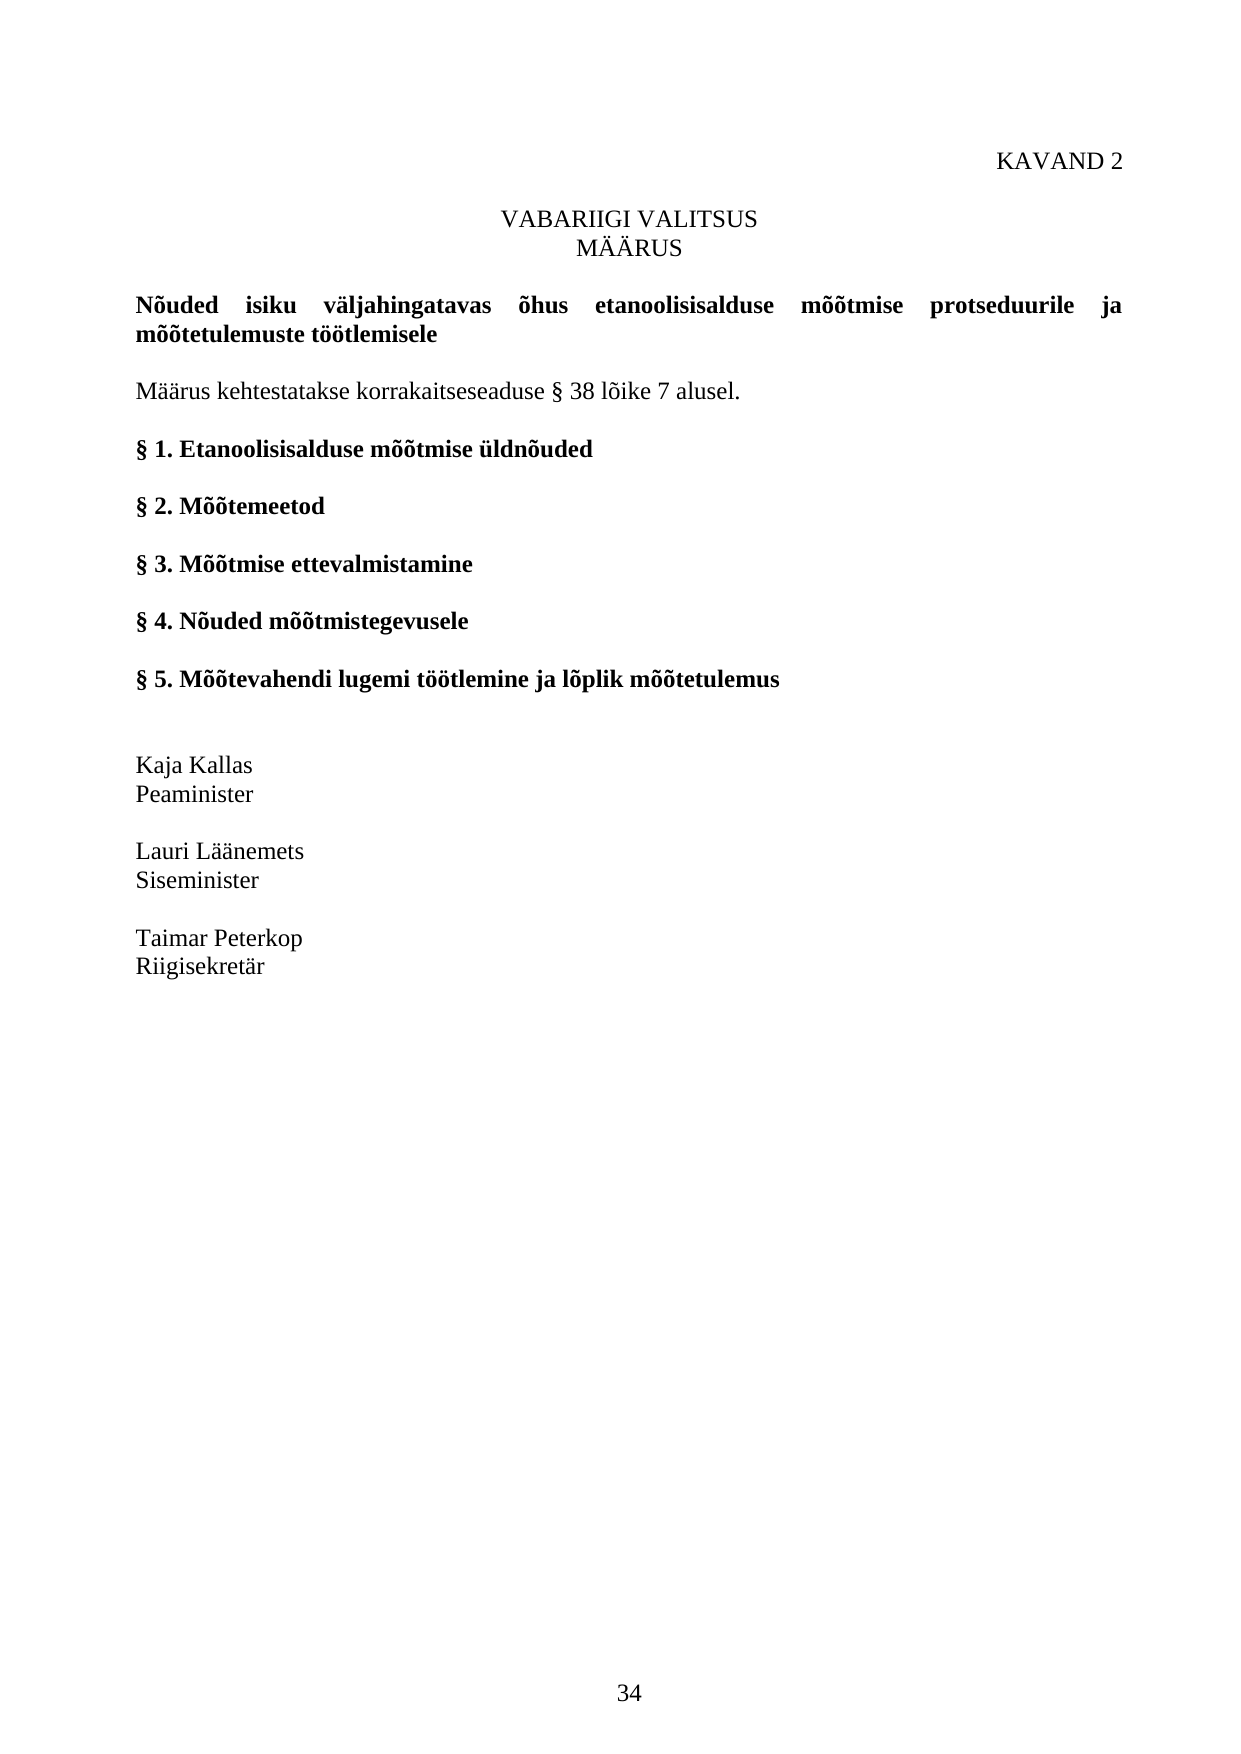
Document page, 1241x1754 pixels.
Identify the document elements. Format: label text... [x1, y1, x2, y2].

text Nõuded isiku väljahingatavas õhus etanoolisisalduse mõõtmise protseduurile ja mõõtetulemuste töötlemisele [135, 290, 1123, 348]
text § 1. Etanoolisisalduse mõõtmise üldnõuded [135, 434, 1123, 463]
text Määrus kehtestatakse korrakaitseseaduse § 38 lõike 7 alusel. [135, 376, 1123, 405]
text Lauri Läänemets [135, 836, 1123, 865]
text Kaja Kallas [135, 750, 1123, 779]
text § 4. Nõuded mõõtmistegevusele [135, 606, 1123, 635]
text Peaminister [135, 779, 1123, 808]
text VABARIIGI VALITSUS [135, 204, 1123, 233]
text MÄÄRUS [135, 233, 1123, 261]
text § 2. Mõõtemeetod [135, 491, 1123, 520]
text Riigisekretär [135, 951, 1123, 980]
text § 3. Mõõtmise ettevalmistamine [135, 549, 1123, 578]
text KAVAND 2 [135, 146, 1123, 175]
text Siseminister [135, 865, 1123, 894]
text Taimar Peterkop [135, 923, 1123, 951]
text § 5. Mõõtevahendi lugemi töötlemine ja lõplik mõõtetulemus [135, 664, 1123, 693]
